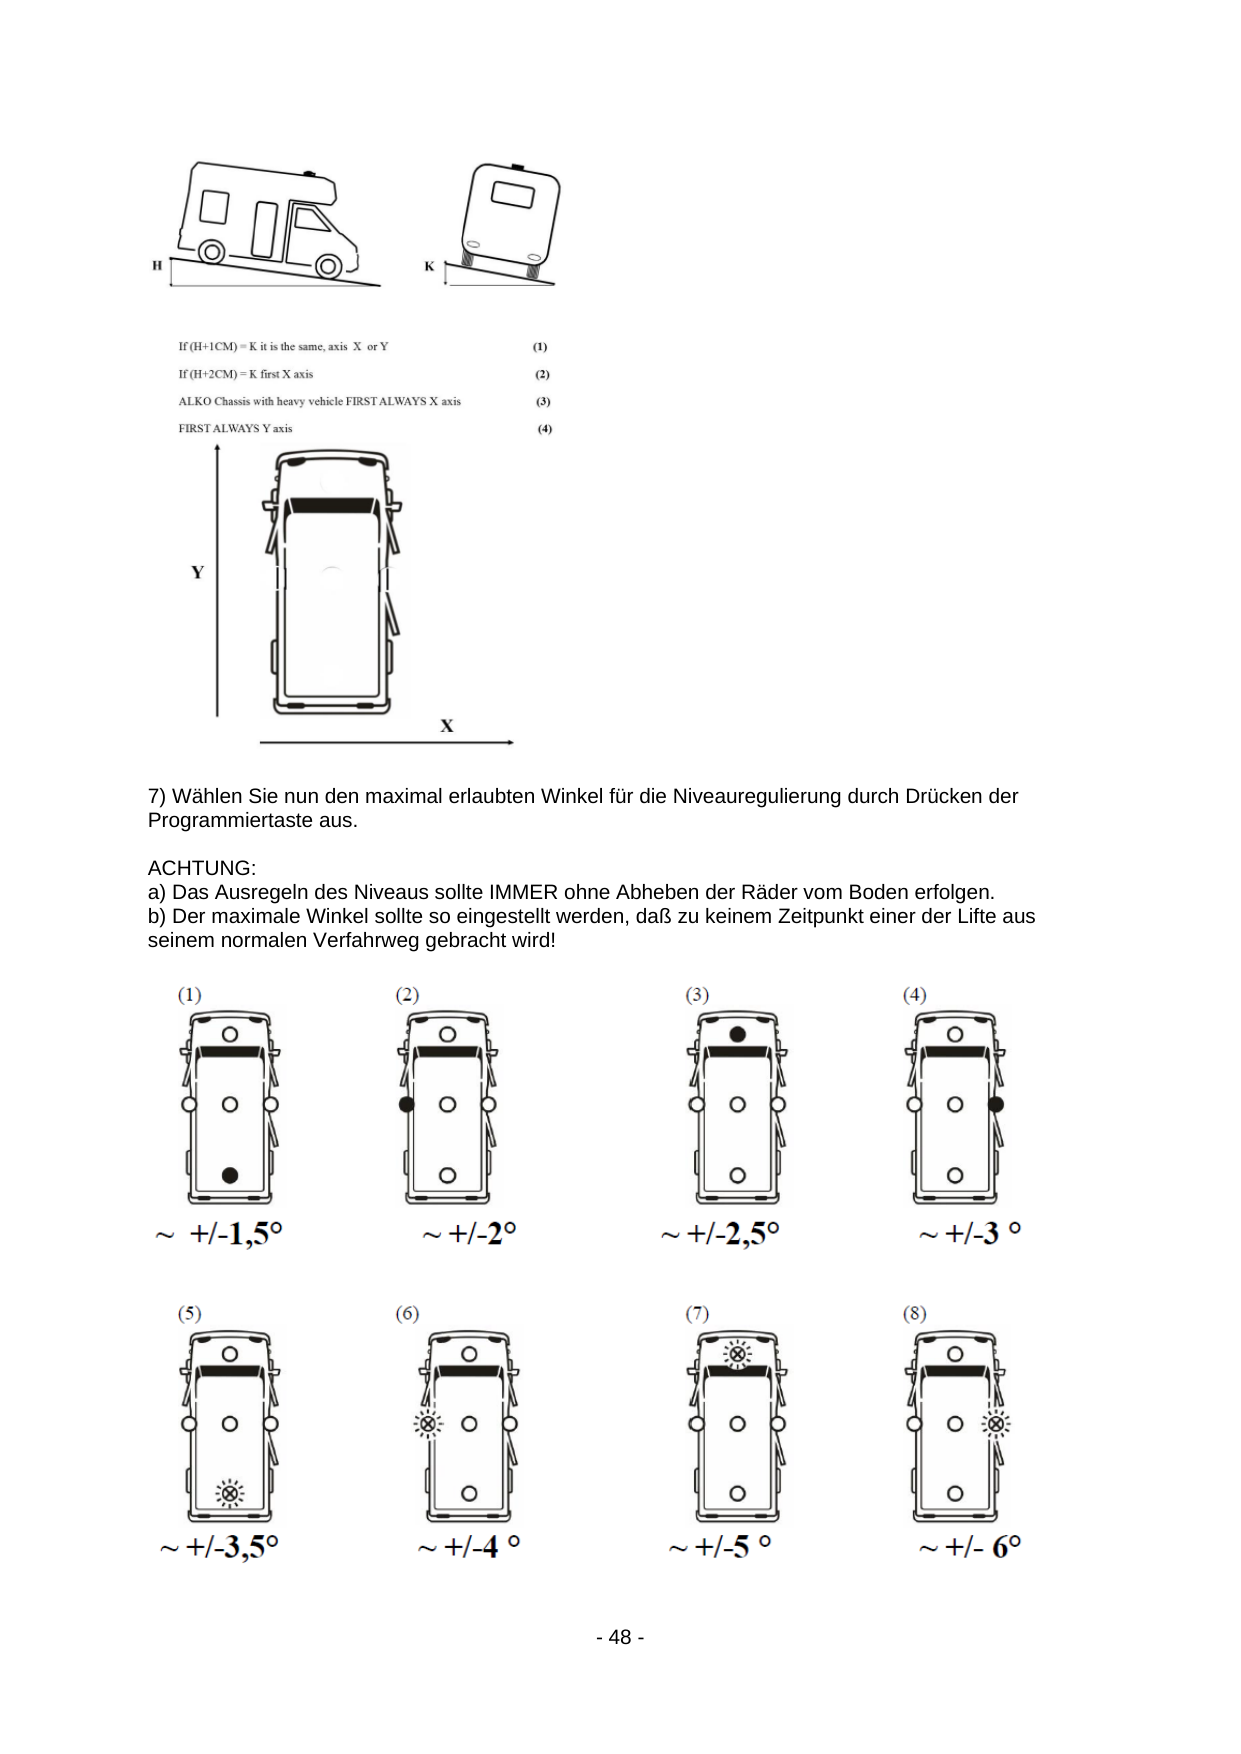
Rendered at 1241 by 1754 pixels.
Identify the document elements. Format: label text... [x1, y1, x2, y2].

text - 48 - [148, 1625, 1092, 1649]
text b) Der maximale Winkel sollte so eingestellt werden, daß zu keinem Zeitpunkt einer der Lifte aus seinem normalen Verfahrweg gebracht wird! [148, 904, 1092, 952]
text a) Das Ausregeln des Niveaus sollte IMMER ohne Abheben der Räder vom Boden erfolgen. [148, 880, 1092, 904]
picture [147, 147, 602, 761]
picture [147, 976, 1047, 1577]
text 7) Wählen Sie nun den maximal erlaubten Winkel für die Niveauregulierung durch Drücken der Programmiertaste aus. [148, 784, 1092, 832]
text ACHTUNG: [148, 856, 1092, 880]
